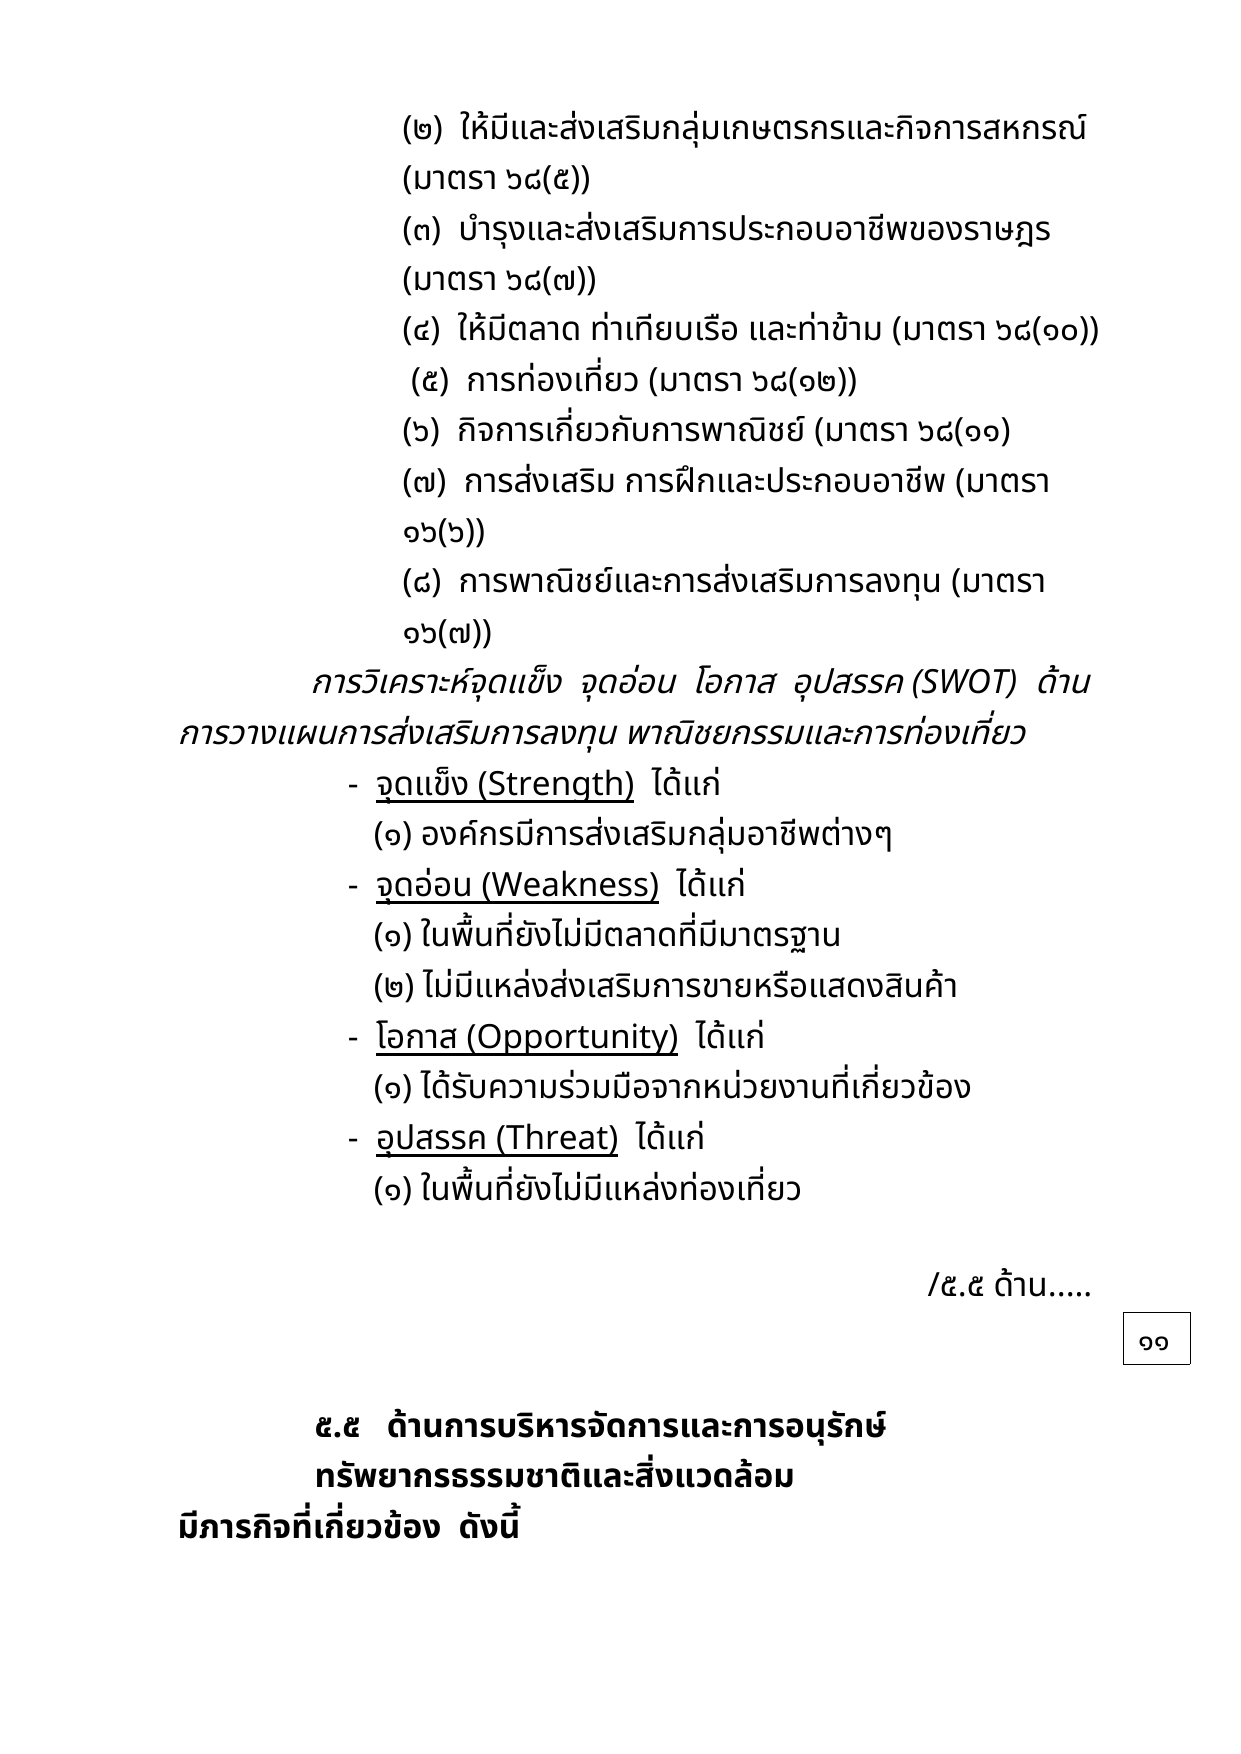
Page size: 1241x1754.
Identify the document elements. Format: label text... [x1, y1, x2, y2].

text (๑) องค์กรมีการส่งเสริมกลุ่มอาชีพต่างๆ [348, 810, 1122, 861]
text การวิเคราะห์จุดแข็ง จุดอ่อน โอกาส อุปสรรค (SWOT) ด้านการวางแผนการส่งเสริมการลงทุน พาณิชยกรรมและการท่องเที่ยว [177, 658, 1122, 759]
text - จุดอ่อน (Weakness) ได้แก่ [348, 861, 1122, 911]
text (๑) ในพื้นที่ยังไม่มีตลาดที่มีมาตรฐาน [348, 911, 1122, 962]
text /๕.๕ ด้าน..... [348, 1260, 1122, 1311]
text (๕) การท่องเที่ยว (มาตรา ๖๘(๑๒)) [402, 356, 1122, 406]
text - จุดแข็ง (Strength) ได้แก่ [348, 759, 1122, 810]
text ๕.๕ ด้านการบริหารจัดการและการอนุรักษ์ทรัพยากรธรรมชาติและสิ่งแวดล้อม [314, 1402, 1122, 1503]
text (๒) ไม่มีแหล่งส่งเสริมการขายหรือแสดงสินค้า [348, 962, 1122, 1012]
text (๗) การส่งเสริม การฝึกและประกอบอาชีพ (มาตรา ๑๖(๖)) [402, 457, 1122, 557]
text (๔) ให้มีตลาด ท่าเทียบเรือ และท่าข้าม (มาตรา ๖๘(๑๐)) [402, 305, 1122, 356]
text (๑) ในพื้นที่ยังไม่มีแหล่งท่องเที่ยว [348, 1164, 1122, 1215]
text (๑) ได้รับความร่วมมือจากหน่วยงานที่เกี่ยวข้อง [348, 1063, 1122, 1114]
text - โอกาส (Opportunity) ได้แก่ [348, 1012, 1122, 1063]
text - อุปสรรค (Threat) ได้แก่ [348, 1114, 1122, 1164]
text มีภารกิจที่เกี่ยวข้อง ดังนี้ [177, 1503, 1122, 1553]
text (๓) บำรุงและส่งเสริมการประกอบอาชีพของราษฎร (มาตรา ๖๘(๗)) [402, 204, 1122, 305]
text (๒) ให้มีและส่งเสริมกลุ่มเกษตรกรและกิจการสหกรณ์ (มาตรา ๖๘(๕)) [402, 104, 1122, 204]
text (๖) กิจการเกี่ยวกับการพาณิชย์ (มาตรา ๖๘(๑๑) [402, 406, 1122, 457]
text (๘) การพาณิชย์และการส่งเสริมการลงทุน (มาตรา ๑๖(๗)) [402, 557, 1122, 658]
